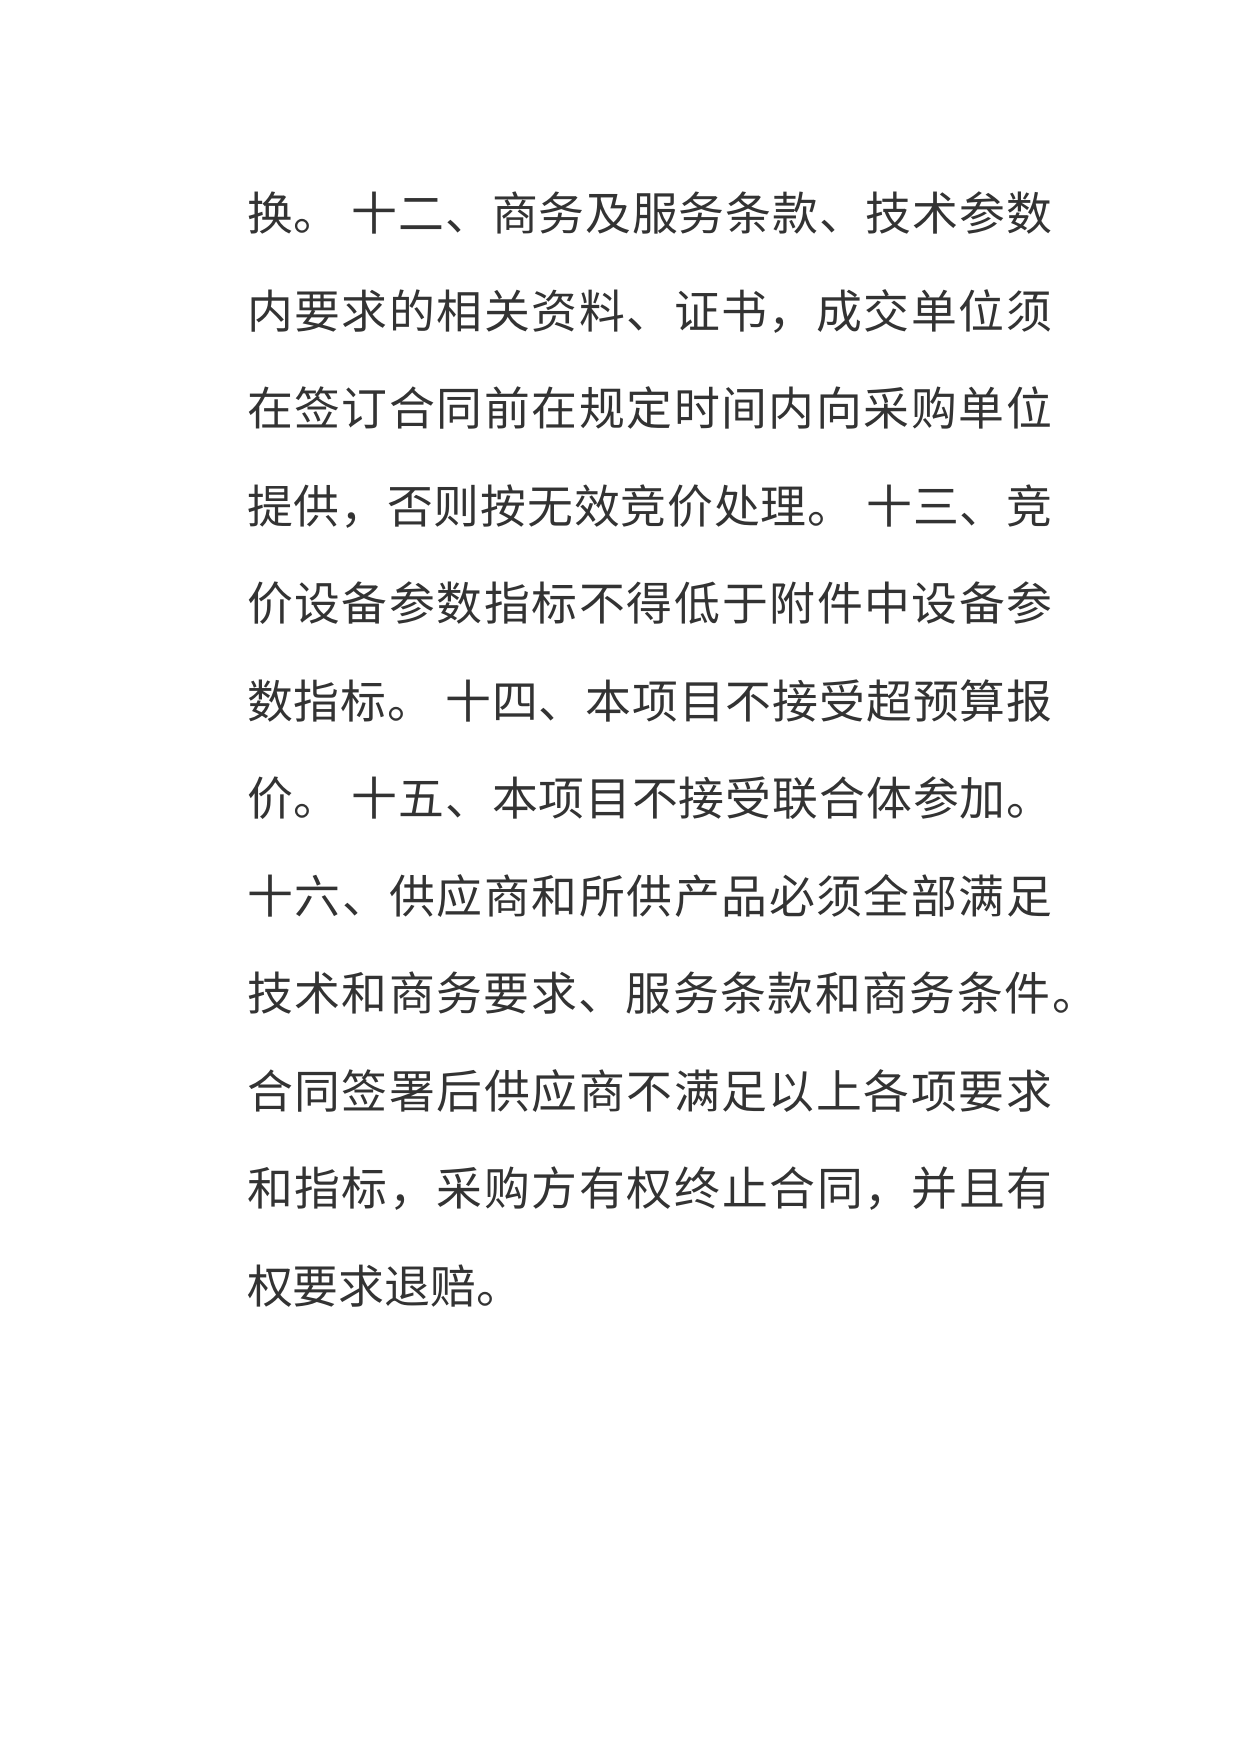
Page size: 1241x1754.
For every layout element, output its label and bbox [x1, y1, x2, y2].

list [187, 162, 1053, 1332]
